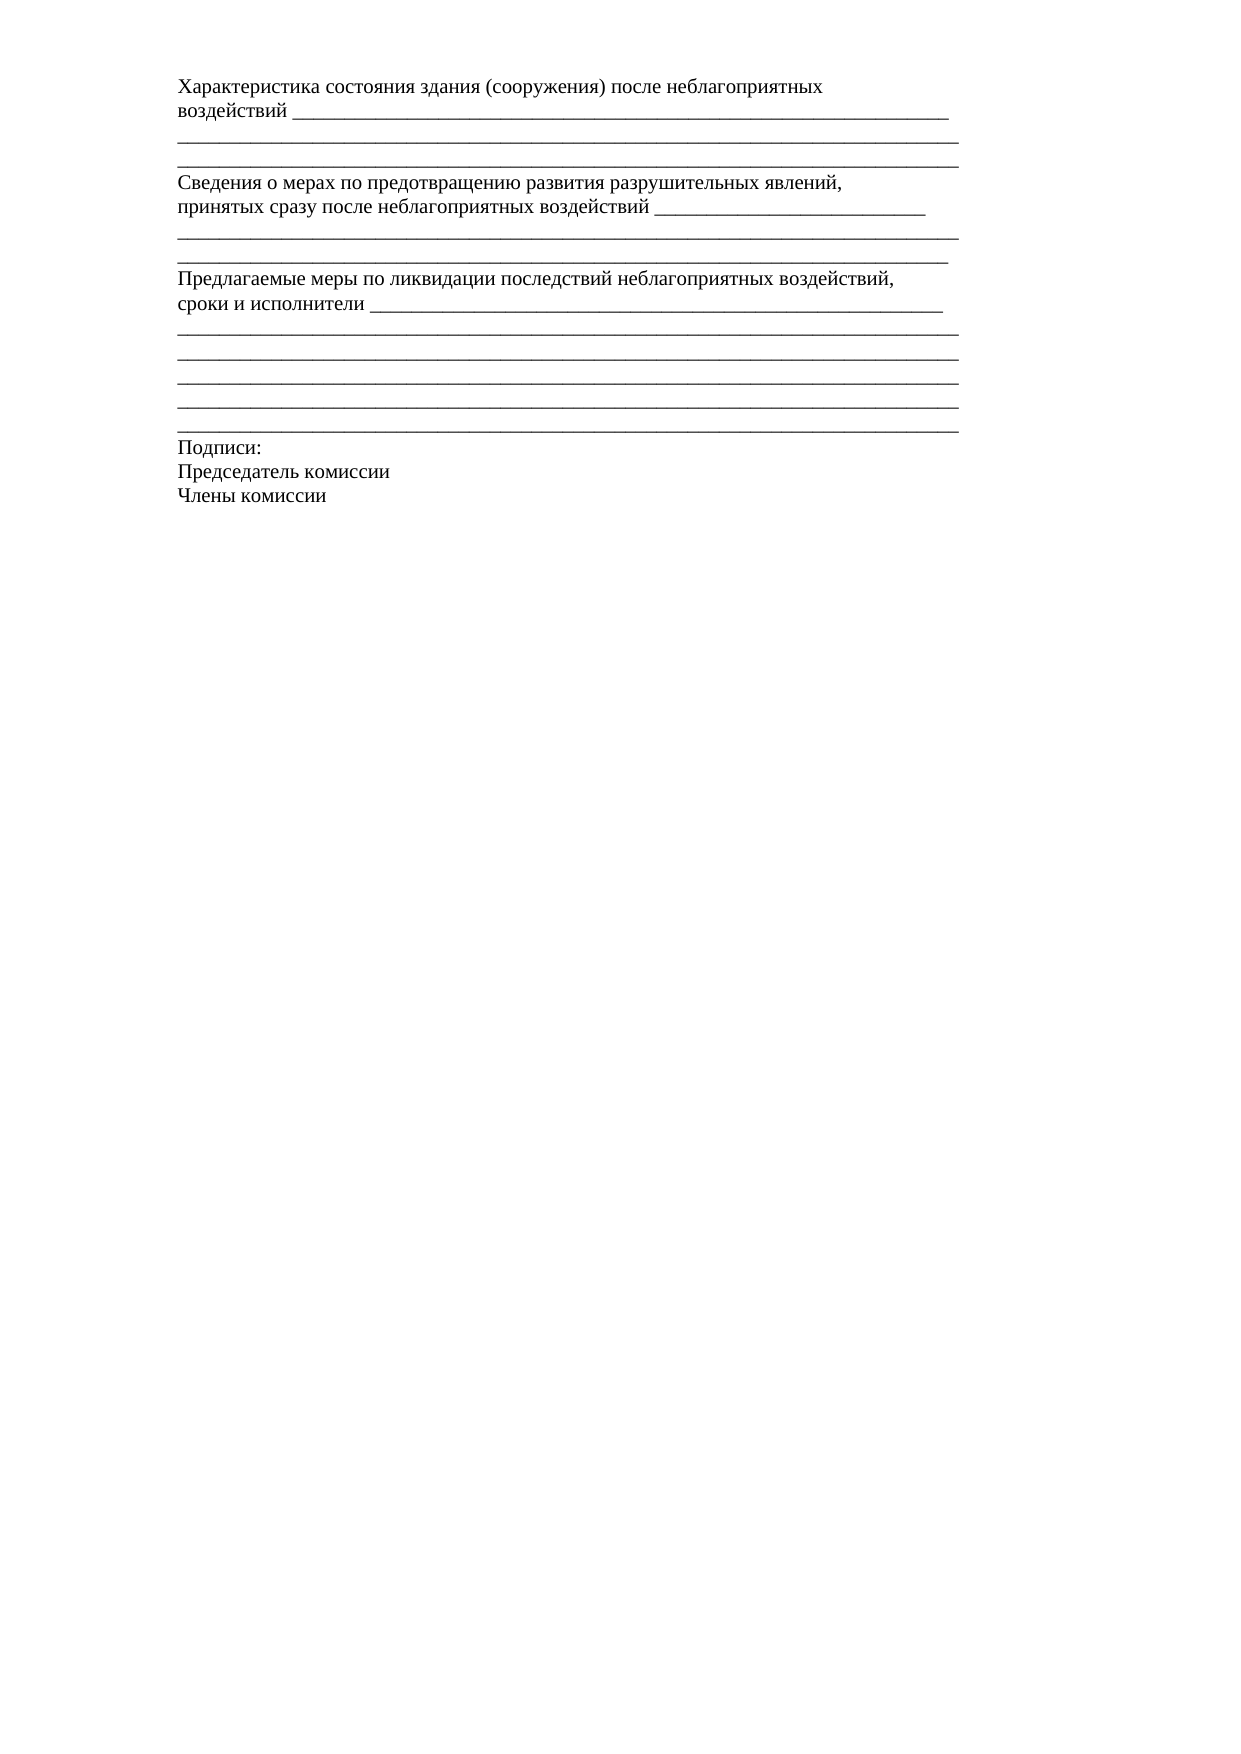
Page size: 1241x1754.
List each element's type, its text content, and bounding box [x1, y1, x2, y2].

text Члены комиссии [177, 483, 1137, 507]
text Предлагаемые меры по ликвидации последствий неблагоприятных воздействий, [177, 266, 1137, 290]
text ___________________________________________________________________________ [177, 314, 1137, 338]
text ___________________________________________________________________________ [177, 411, 1137, 435]
text Сведения о мерах по предотвращению развития разрушительных явлений, [177, 170, 1137, 194]
text сроки и исполнители _______________________________________________________ [177, 290, 1137, 314]
text ___________________________________________________________________________ [177, 387, 1137, 411]
text принятых сразу после неблагоприятных воздействий __________________________ [177, 194, 1137, 218]
text Подписи: [177, 435, 1137, 459]
text Характеристика состояния здания (сооружения) после неблагоприятных [177, 74, 1137, 98]
text Председатель комиссии [177, 459, 1137, 483]
text __________________________________________________________________________ [177, 242, 1137, 266]
text ___________________________________________________________________________ [177, 338, 1137, 363]
text воздействий _______________________________________________________________ [177, 98, 1137, 122]
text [177, 122, 1137, 146]
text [177, 146, 1137, 170]
text ___________________________________________________________________________ [177, 363, 1137, 387]
text ___________________________________________________________________________ [177, 218, 1137, 242]
